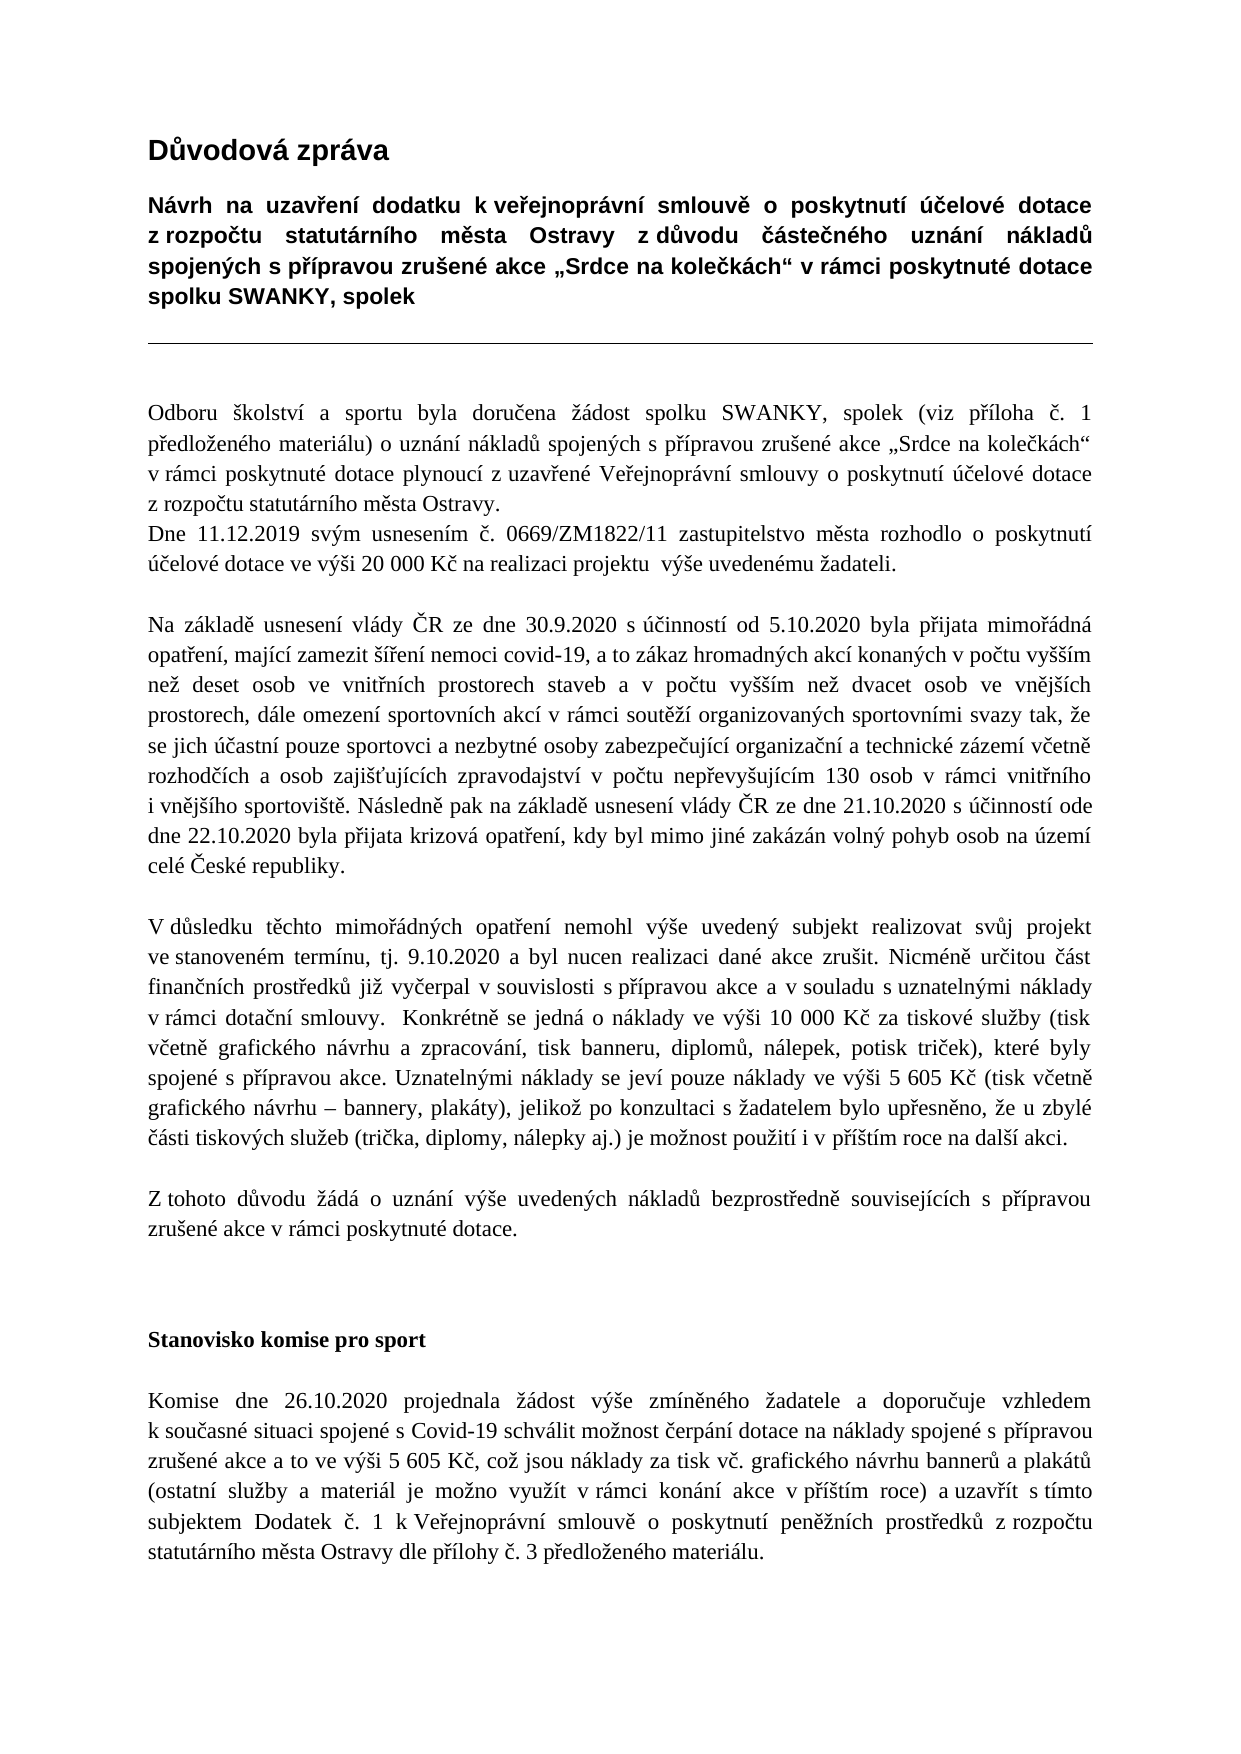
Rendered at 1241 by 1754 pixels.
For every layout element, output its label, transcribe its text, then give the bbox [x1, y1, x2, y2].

text Návrh na uzavření dodatku k veřejnoprávní smlouvě o poskytnutí účelové dotace z rozpočtu statutárního města Ostravy z důvodu částečného uznání nákladů spojených s přípravou zrušené akce „Srdce na kolečkách“ v rámci poskytnuté dotace spolku SWANKY, spolek [148, 192, 1093, 309]
text Dne 11.12.2019 svým usnesením č. 0669/ZM1822/11 zastupitelstvo města rozhodlo o poskytnutí účelové dotace ve výši 20 000 Kč na realizaci projektu výše uvedenému žadateli. [148, 520, 1093, 577]
text V důsledku těchto mimořádných opatření nemohl výše uvedený subjekt realizovat svůj projekt ve stanoveném termínu, tj. 9.10.2020 a byl nucen realizaci dané akce zrušit. Nicméně určitou část finančních prostředků již vyčerpal v souvislosti s přípravou akce a v souladu s uznatelnými náklady v rámci dotační smlouvy. Konkrétně se jedná o náklady ve výši 10 000 Kč za tiskové služby (tisk včetně grafického návrhu a zpracování, tisk banneru, diplomů, nálepek, potisk triček), které byly spojené s přípravou akce. Uznatelnými náklady se jeví pouze náklady ve výši 5 605 Kč (tisk včetně grafického návrhu – bannery, plakáty), jelikož po konzultaci s žadatelem bylo upřesněno, že u zbylé části tiskových služeb (trička, diplomy, nálepky aj.) je možnost použití i v příštím roce na další akci. [148, 913, 1093, 1151]
text Důvodová zpráva [148, 133, 1093, 166]
text Na základě usnesení vlády ČR ze dne 30.9.2020 s účinností od 5.10.2020 byla přijata mimořádná opatření, mající zamezit šíření nemoci covid-19, a to zákaz hromadných akcí konaných v počtu vyšším než deset osob ve vnitřních prostorech staveb a v počtu vyšším než dvacet osob ve vnějších prostorech, dále omezení sportovních akcí v rámci soutěží organizovaných sportovními svazy tak, že se jich účastní pouze sportovci a nezbytné osoby zabezpečující organizační a technické zázemí včetně rozhodčích a osob zajišťujících zpravodajství v počtu nepřevyšujícím 130 osob v rámci vnitřního i vnějšího sportoviště. Následně pak na základě usnesení vlády ČR ze dne 21.10.2020 s účinností ode dne 22.10.2020 byla přijata krizová opatření, kdy byl mimo jiné zakázán volný pohyb osob na území celé České republiky. [148, 611, 1093, 879]
text Komise dne 26.10.2020 projednala žádost výše zmíněného žadatele a doporučuje vzhledem k současné situaci spojené s Covid-19 schválit možnost čerpání dotace na náklady spojené s přípravou zrušené akce a to ve výši 5 605 Kč, což jsou náklady za tisk vč. grafického návrhu bannerů a plakátů (ostatní služby a materiál je možno využít v rámci konání akce v příštím roce) a uzavřít s tímto subjektem Dodatek č. 1 k Veřejnoprávní smlouvě o poskytnutí peněžních prostředků z rozpočtu statutárního města Ostravy dle přílohy č. 3 předloženého materiálu. [148, 1387, 1093, 1564]
text Odboru školství a sportu byla doručena žádost spolku SWANKY, spolek (viz příloha č. 1 předloženého materiálu) o uznání nákladů spojených s přípravou zrušené akce „Srdce na kolečkách“ v rámci poskytnuté dotace plynoucí z uzavřené Veřejnoprávní smlouvy o poskytnutí účelové dotace z rozpočtu statutárního města Ostravy. [148, 399, 1093, 516]
text Stanovisko komise pro sport [148, 1327, 1093, 1353]
text Z tohoto důvodu žádá o uznání výše uvedených nákladů bezprostředně souvisejících s přípravou zrušené akce v rámci poskytnuté dotace. [148, 1185, 1093, 1241]
